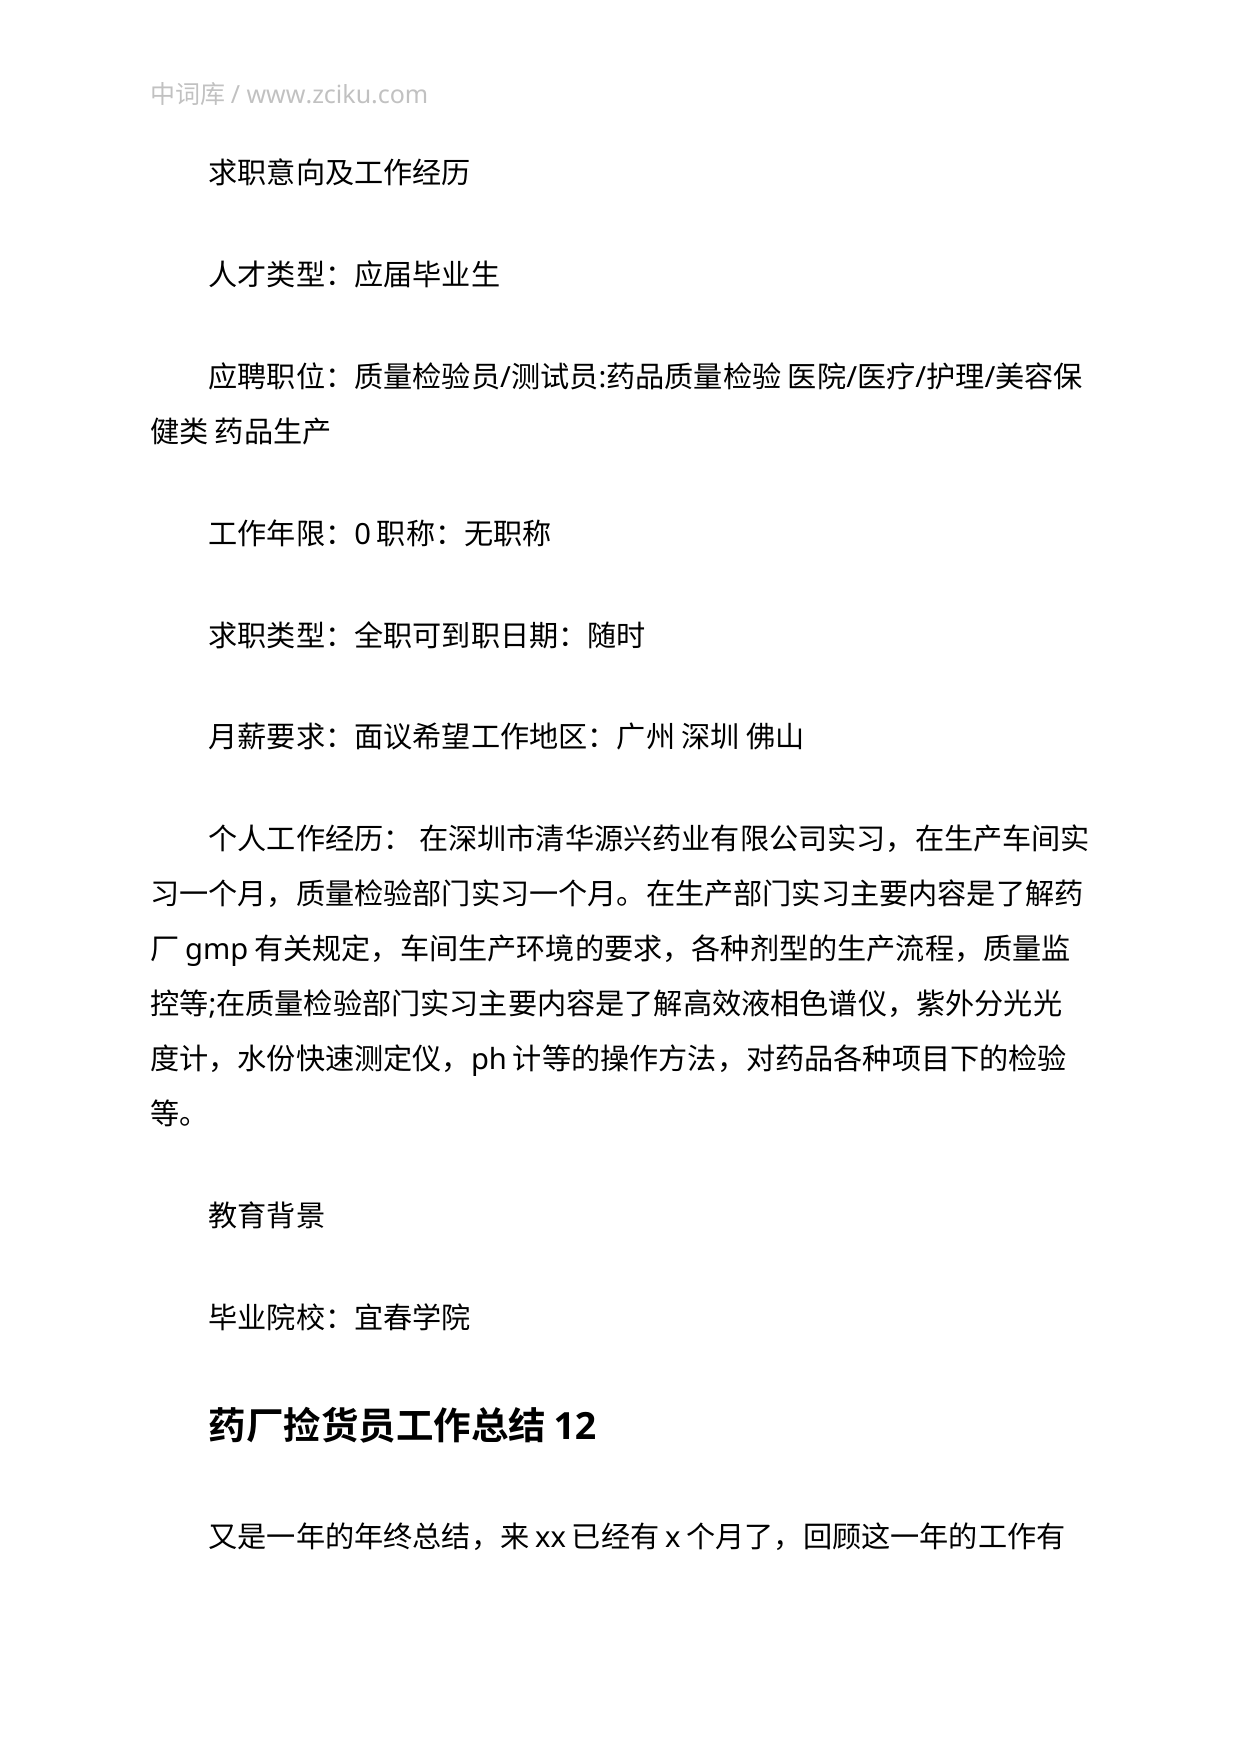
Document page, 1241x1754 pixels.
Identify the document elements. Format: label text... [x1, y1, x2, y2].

text 毕业院校：宜春学院 [150, 1294, 1090, 1336]
text 人才类型：应届毕业生 [150, 252, 1090, 294]
text 求职类型：全职可到职日期：随时 [150, 612, 1090, 654]
text 教育背景 [150, 1192, 1090, 1235]
text 应聘职位：质量检验员/测试员:药品质量检验 医院/医疗/护理/美容保健类 药品生产 [150, 353, 1090, 451]
text 求职意向及工作经历 [150, 150, 1090, 192]
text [150, 1513, 1090, 1556]
text 工作年限：0职称：无职称 [150, 510, 1090, 553]
text 药厂捡货员工作总结12 [150, 1396, 1090, 1450]
text 月薪要求：面议希望工作地区：广州 深圳 佛山 [150, 714, 1090, 756]
text 个人工作经历： 在深圳市清华源兴药业有限公司实习，在生产车间实习一个月，质量检验部门实习一个月。在生产部门实习主要内容是了解药厂gmp有关规定，车间生产环境的要求，各种剂型的生产流程，质量监控等;在质量检验部门实习主要内容是了解高效液相色谱仪，紫外分光光度计，水份快速测定仪，ph计等的操作方法，对药品各种项目下的检验等。 [150, 816, 1090, 1133]
